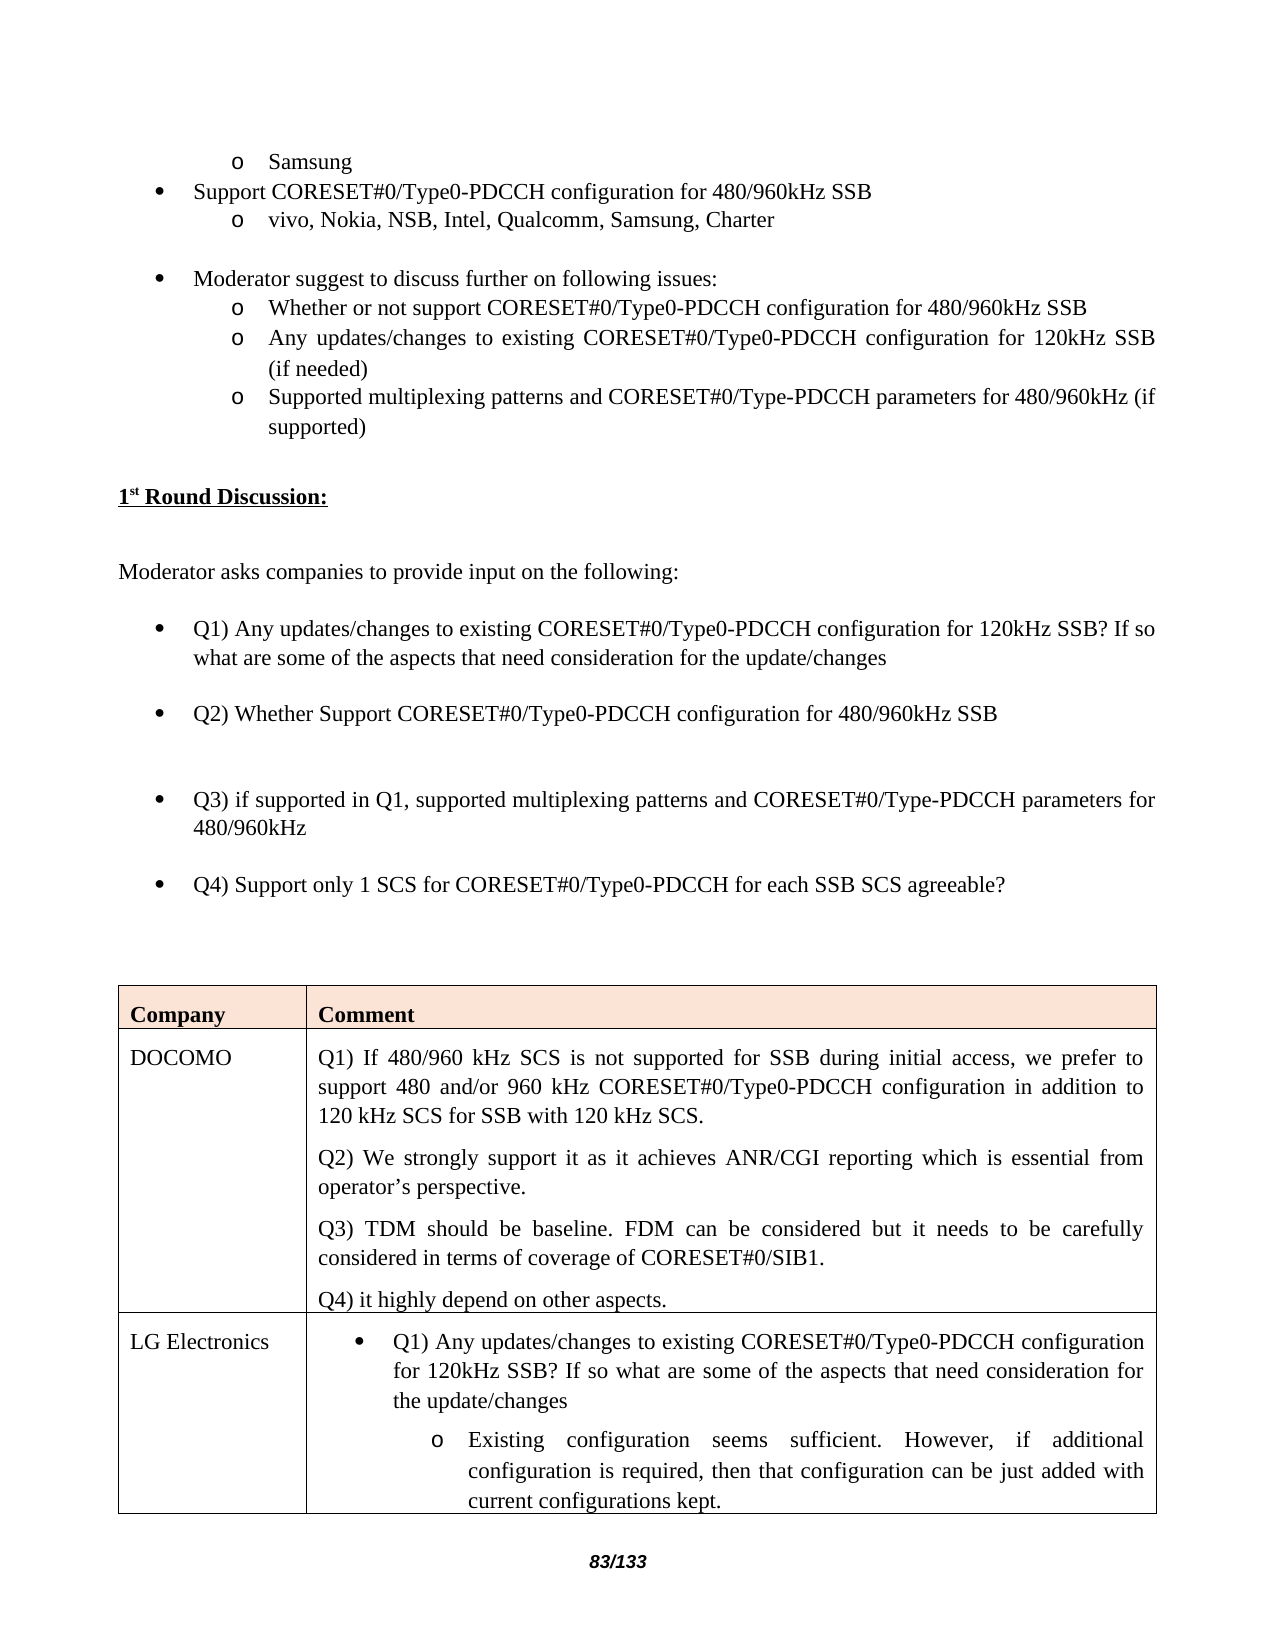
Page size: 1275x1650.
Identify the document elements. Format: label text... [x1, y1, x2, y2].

list Q1) Any updates/changes to existing CORESET#0/Type0-PDCCH configuration for 120kHz SSB? If so what are some of the aspects that need consideration for the update/changes [156, 615, 1157, 670]
subtitle 1st Round Discussion: [118, 483, 1157, 509]
list Any updates/changes to existing CORESET#0/Type0-PDCCH configuration for 120kHz SSB (if needed) [231, 324, 1157, 381]
list Q4) Support only 1 SCS for CORESET#0/Type0-PDCCH for each SSB SCS agreeable? [156, 871, 1157, 897]
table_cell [307, 1313, 1156, 1513]
table_header Company [119, 986, 306, 1028]
table_cell Q1) If 480/960 kHz SCS is not supported for SSB during initial access, we prefer to support 480 and/or 960 kHz CORESET#0/Type0-PDCCH configuration in addition to 120 kHz SCS for SSB with 120 kHz SCS. Q2) We strongly support it as it achieves ANR/CGI reporting which is essential from operator’s perspective. Q3) TDM should be baseline. FDM can be considered but it needs to be carefully considered in terms of coverage of CORESET#0/SIB1. Q4) it highly depend on other aspects. [307, 1029, 1156, 1312]
list Support CORESET#0/Type0-PDCCH configuration for 480/960kHz SSB [156, 178, 1157, 204]
table_cell DOCOMO [119, 1029, 306, 1312]
table_header Comment [307, 986, 1156, 1028]
list Samsung [231, 148, 1157, 176]
text Moderator asks companies to provide input on the following: [118, 558, 1157, 585]
table_cell LG Electronics [119, 1313, 306, 1513]
list vivo, Nokia, NSB, Intel, Qualcomm, Samsung, Charter [231, 207, 1157, 235]
list Supported multiplexing patterns and CORESET#0/Type-PDCCH parameters for 480/960kHz (if supported) [231, 383, 1157, 440]
list Q2) Whether Support CORESET#0/Type0-PDCCH configuration for 480/960kHz SSB [156, 701, 1157, 727]
list Q3) if supported in Q1, supported multiplexing patterns and CORESET#0/Type-PDCCH parameters for 480/960kHz [156, 786, 1157, 841]
list Moderator suggest to discuss further on following issues: [156, 265, 1157, 292]
list Whether or not support CORESET#0/Type0-PDCCH configuration for 480/960kHz SSB [231, 294, 1157, 322]
